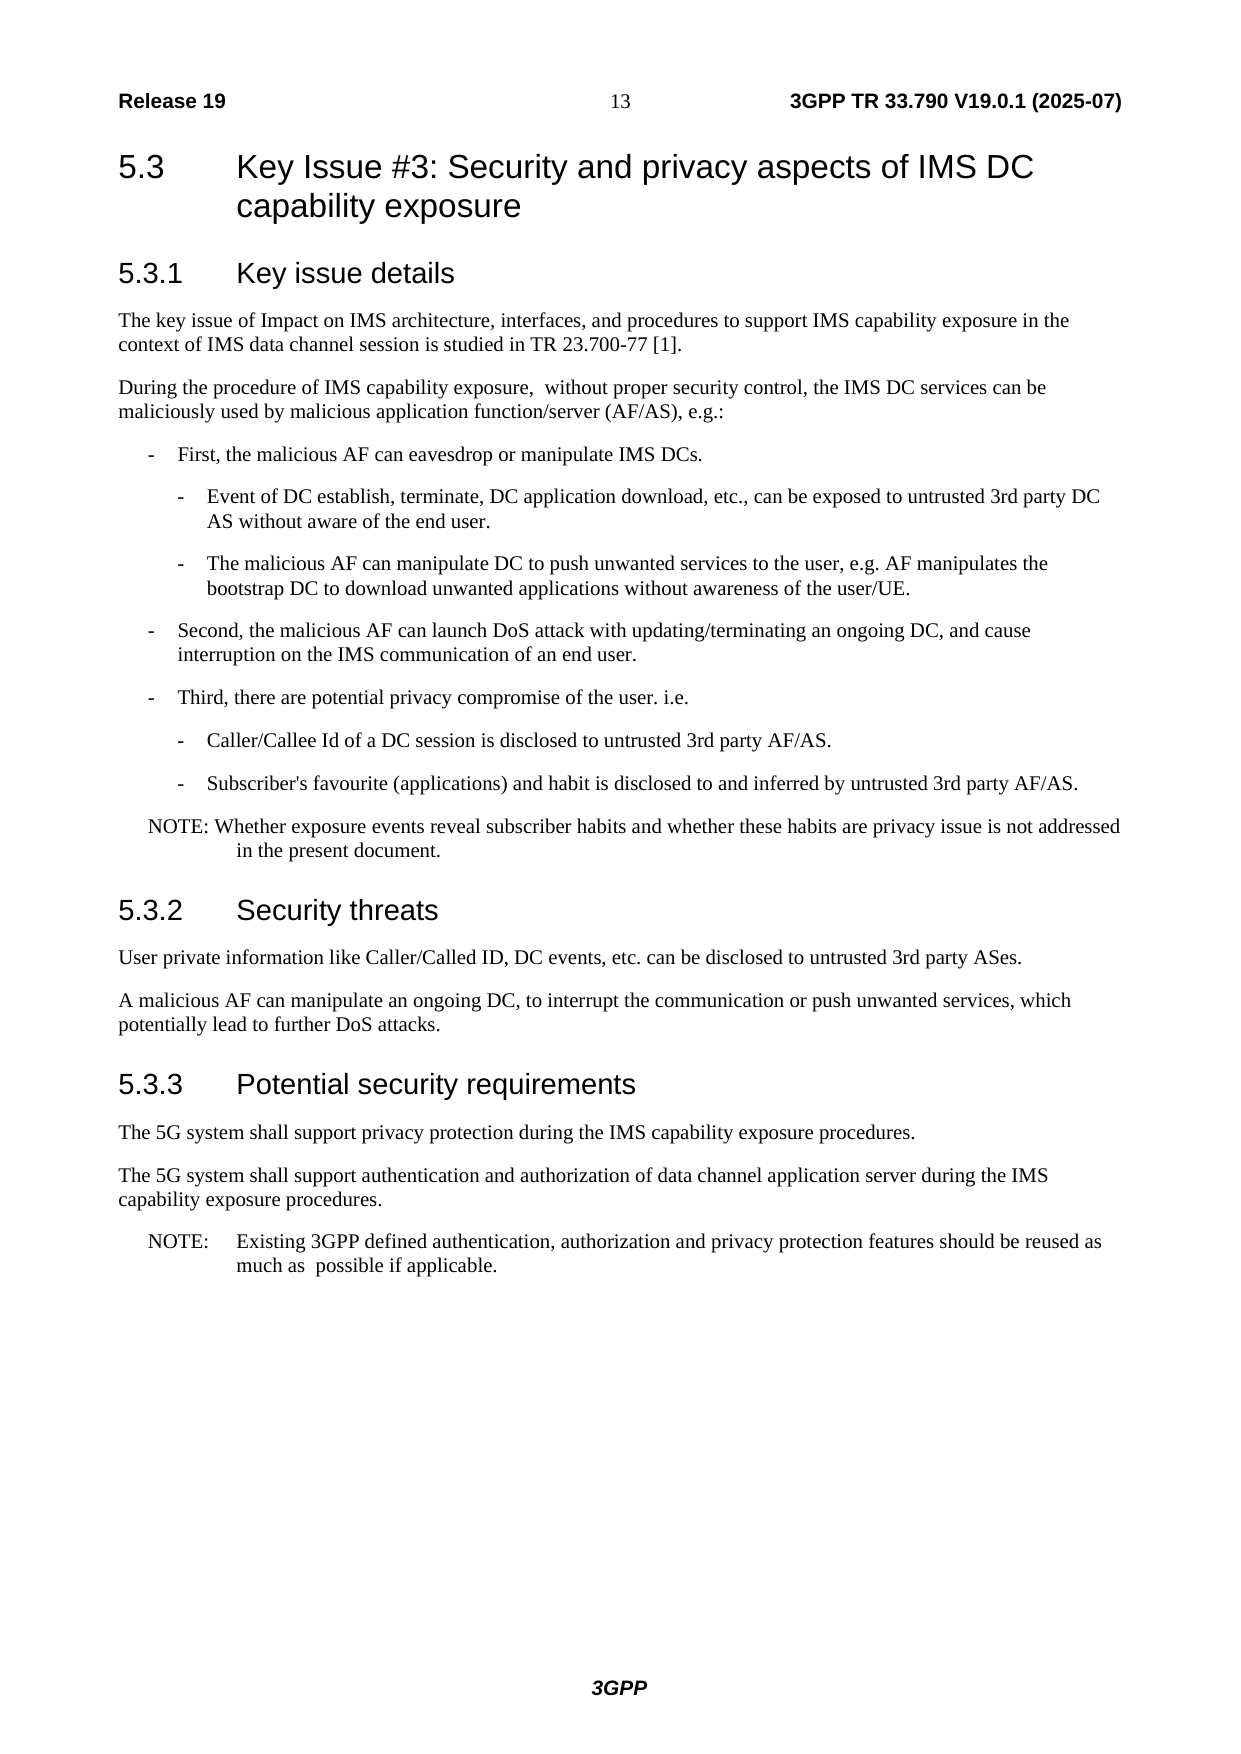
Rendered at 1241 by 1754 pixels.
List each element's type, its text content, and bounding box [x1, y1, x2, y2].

text During the procedure of IMS capability exposure, without proper security control, the IMS DC services can be maliciously used by malicious application function/server (AF/AS), e.g.: [118, 375, 1122, 423]
text - Third, there are potential privacy compromise of the user. i.e. [148, 685, 1122, 709]
subtitle 5.3.2 Security threats [118, 893, 1122, 926]
text - Caller/Callee Id of a DC session is disclosed to untrusted 3rd party AF/AS. [177, 728, 1122, 752]
text The 5G system shall support privacy protection during the IMS capability exposure procedures. [118, 1120, 1122, 1144]
subtitle 5.3.1 Key issue details [118, 256, 1122, 289]
text NOTE: Existing 3GPP defined authentication, authorization and privacy protection features should be reused as much as possible if applicable. [148, 1229, 1122, 1277]
text The 5G system shall support authentication and authorization of data channel application server during the IMS capability exposure procedures. [118, 1162, 1122, 1211]
text The key issue of Impact on IMS architecture, interfaces, and procedures to support IMS capability exposure in the context of IMS data channel session is studied in TR 23.700-77 [1]. [118, 308, 1122, 356]
subtitle 5.3 Key Issue #3: Security and privacy aspects of IMS DC capability exposure [118, 147, 1122, 224]
text - The malicious AF can manipulate DC to push unwanted services to the user, e.g. AF manipulates the bootstrap DC to download unwanted applications without awareness of the user/UE. [177, 551, 1122, 599]
subtitle 5.3.3 Potential security requirements [118, 1067, 1122, 1101]
text A malicious AF can manipulate an ongoing DC, to interrupt the communication or push unwanted services, which potentially lead to further DoS attacks. [118, 988, 1122, 1036]
text User private information like Caller/Called ID, DC events, etc. can be disclosed to untrusted 3rd party ASes. [118, 945, 1122, 969]
text - Second, the malicious AF can launch DoS attack with updating/terminating an ongoing DC, and cause interruption on the IMS communication of an end user. [148, 618, 1122, 666]
text NOTE: Whether exposure events reveal subscriber habits and whether these habits are privacy issue is not addressed in the present document. [148, 813, 1122, 862]
text - Event of DC establish, terminate, DC application download, etc., can be exposed to untrusted 3rd party DC AS without aware of the end user. [177, 484, 1122, 533]
text - First, the malicious AF can eavesdrop or manipulate IMS DCs. [148, 442, 1122, 466]
text - Subscriber's favourite (applications) and habit is disclosed to and inferred by untrusted 3rd party AF/AS. [177, 771, 1122, 795]
